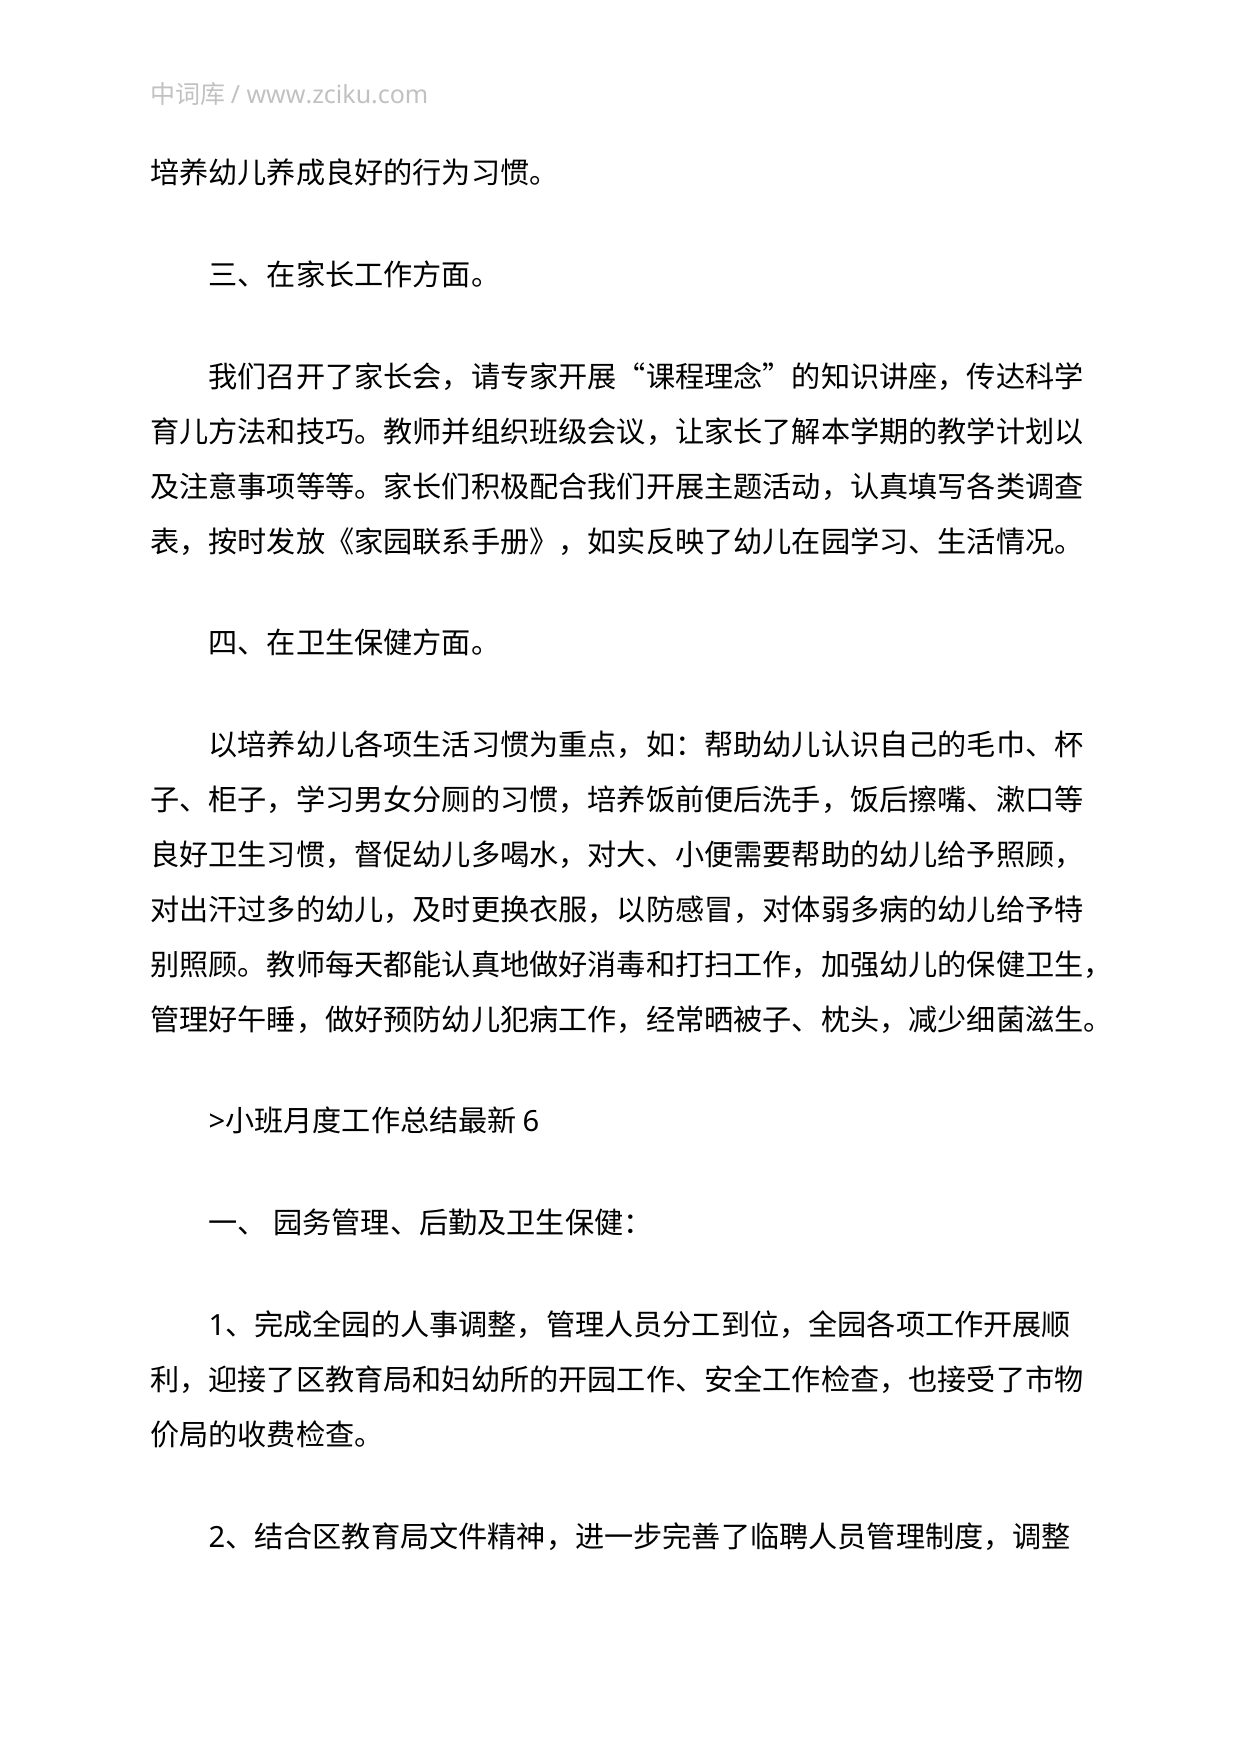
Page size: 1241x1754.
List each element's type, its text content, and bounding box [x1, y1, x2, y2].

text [150, 150, 1090, 192]
text 一、 园务管理、后勤及卫生保健： [150, 1200, 1090, 1242]
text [150, 1513, 1090, 1556]
text 1、完成全园的人事调整，管理人员分工到位，全园各项工作开展顺利，迎接了区教育局和妇幼所的开园工作、安全工作检查，也接受了市物价局的收费检查。 [150, 1302, 1090, 1454]
text >小班月度工作总结最新6 [150, 1098, 1090, 1140]
text 四、在卫生保健方面。 [150, 620, 1090, 662]
text 以培养幼儿各项生活习惯为重点，如：帮助幼儿认识自己的毛巾、杯子、柜子，学习男女分厕的习惯，培养饭前便后洗手，饭后擦嘴、漱口等良好卫生习惯，督促幼儿多喝水，对大、小便需要帮助的幼儿给予照顾，对出汗过多的幼儿，及时更换衣服，以防感冒，对体弱多病的幼儿给予特别照顾。教师每天都能认真地做好消毒和打扫工作，加强幼儿的保健卫生，管理好午睡，做好预防幼儿犯病工作，经常晒被子、枕头，减少细菌滋生。 [150, 722, 1090, 1038]
text 我们召开了家长会，请专家开展“课程理念”的知识讲座，传达科学育儿方法和技巧。教师并组织班级会议，让家长了解本学期的教学计划以及注意事项等等。家长们积极配合我们开展主题活动，认真填写各类调查表，按时发放《家园联系手册》，如实反映了幼儿在园学习、生活情况。 [150, 353, 1090, 561]
text 三、在家长工作方面。 [150, 252, 1090, 294]
